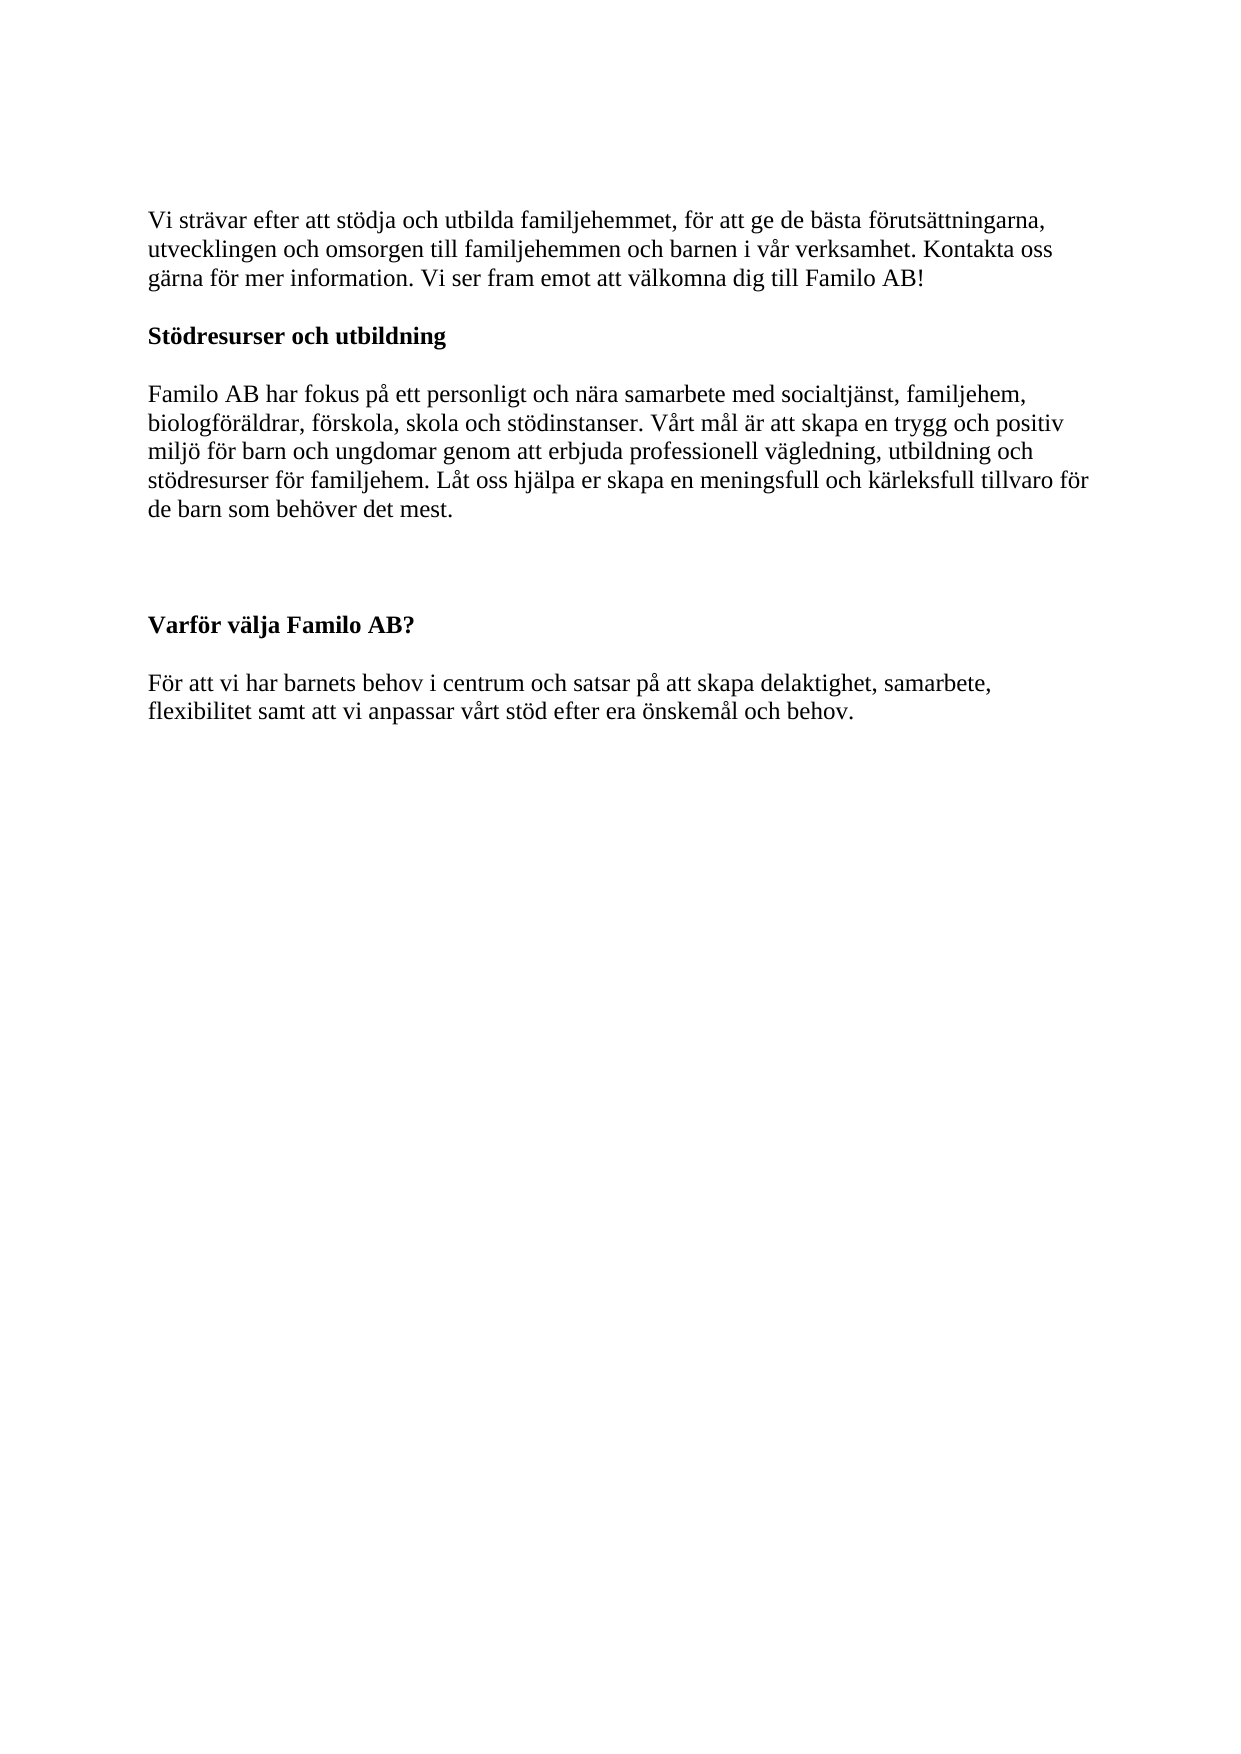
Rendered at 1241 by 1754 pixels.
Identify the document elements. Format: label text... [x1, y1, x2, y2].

text Varför välja Familo AB? [148, 610, 1093, 638]
text Vi strävar efter att stödja och utbilda familjehemmet, för att ge de bästa förutsättningarna, utvecklingen och omsorgen till familjehemmen och barnen i vår verksamhet. Kontakta oss gärna för mer information. Vi ser fram emot att välkomna dig till Familo AB! [148, 206, 1093, 292]
text För att vi har barnets behov i centrum och satsar på att skapa delaktighet, samarbete, flexibilitet samt att vi anpassar vårt stöd efter era önskemål och behov. [148, 668, 1093, 725]
text Familo AB har fokus på ett personligt och nära samarbete med socialtjänst, familjehem, biologföräldrar, förskola, skola och stödinstanser. Vårt mål är att skapa en trygg och positiv miljö för barn och ungdomar genom att erbjuda professionell vägledning, utbildning och stödresurser för familjehem. Låt oss hjälpa er skapa en meningsfull och kärleksfull tillvaro för de barn som behöver det mest. [148, 379, 1093, 523]
text Stödresurser och utbildning [148, 321, 1093, 350]
